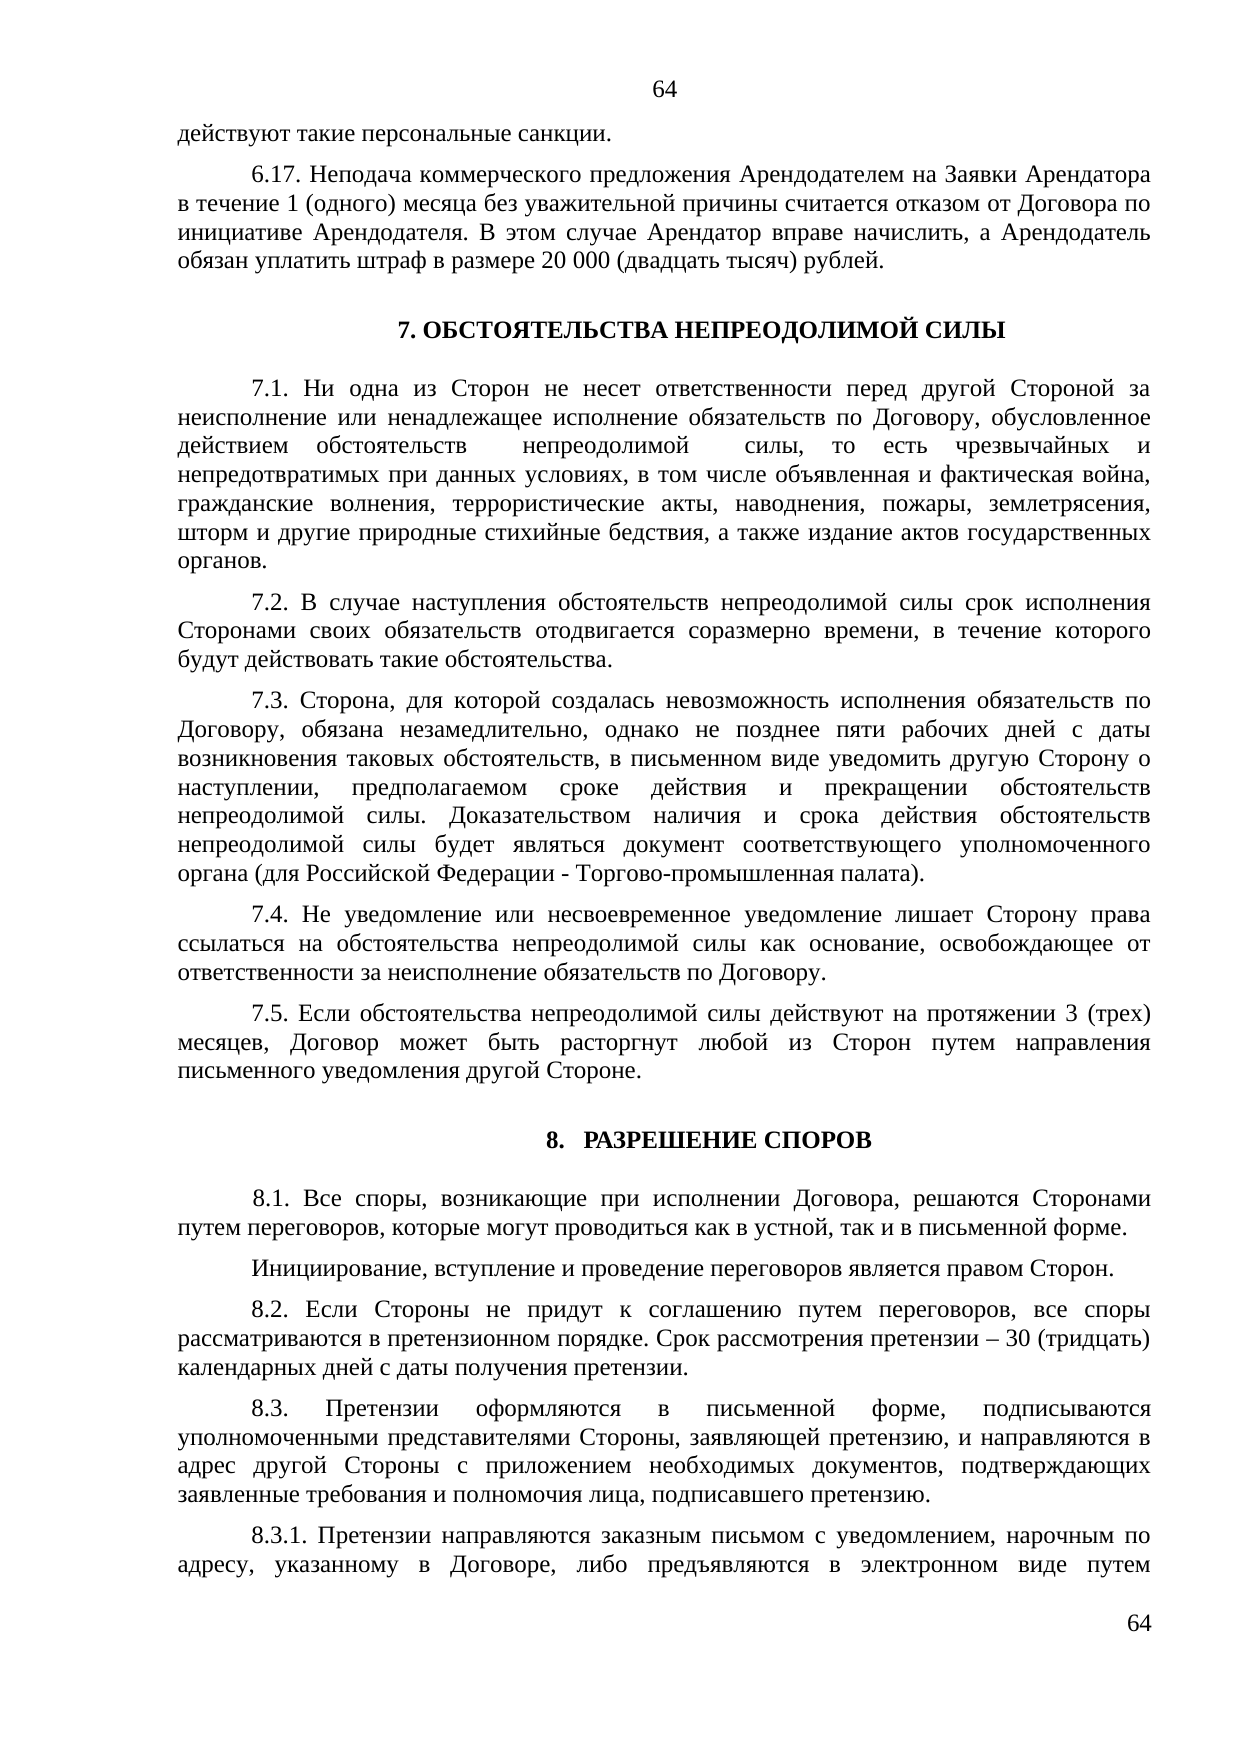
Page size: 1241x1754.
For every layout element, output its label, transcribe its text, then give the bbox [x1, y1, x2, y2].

text Инициирование, вступление и проведение переговоров является правом Сторон. [177, 1253, 1152, 1282]
title РАЗРЕШЕНИЕ СПОРОВ [236, 1126, 1181, 1154]
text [177, 1521, 1152, 1578]
text 7.3. Сторона, для которой создалась невозможность исполнения обязательств по Договору, обязана незамедлительно, однако не позднее пяти рабочих дней с даты возникновения таковых обстоятельств, в письменном виде уведомить другую Сторону о наступлении, предполагаемом сроке действия и прекращении обстоятельств непреодолимой силы. Доказательством наличия и срока действия обстоятельств непреодолимой силы будет являться документ соответствующего уполномоченного органа (для Российской Федерации - Торгово-промышленная палата). [177, 686, 1152, 887]
text 8.3. Претензии оформляются в письменной форме, подписываются уполномоченными представителями Стороны, заявляющей претензию, и направляются в адрес другой Стороны с приложением необходимых документов, подтверждающих заявленные требования и полномочия лица, подписавшего претензию. [177, 1393, 1152, 1508]
text 8.2. Если Стороны не придут к соглашению путем переговоров, все споры рассматриваются в претензионном порядке. Срок рассмотрения претензии – 30 (тридцать) календарных дней с даты получения претензии. [177, 1294, 1152, 1381]
text 7.4. Не уведомление или несвоевременное уведомление лишает Сторону права ссылаться на обстоятельства непреодолимой силы как основание, освобождающее от ответственности за неисполнение обязательств по Договору. [177, 899, 1152, 986]
text 6.17. Неподача коммерческого предложения Арендодателем на Заявки Арендатора в течение 1 (одного) месяца без уважительной причины считается отказом от Договора по инициативе Арендодателя. В этом случае Арендатор вправе начислить, а Арендодатель обязан уплатить штраф в размере 20 000 (двадцать тысяч) рублей. [177, 159, 1152, 274]
text 7.2. В случае наступления обстоятельств непреодолимой силы срок исполнения Сторонами своих обязательств отодвигается соразмерно времени, в течение которого будут действовать такие обстоятельства. [177, 587, 1152, 673]
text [177, 118, 1152, 147]
text 7. ОБСТОЯТЕЛЬСТВА НЕПРЕОДОЛИМОЙ СИЛЫ [177, 316, 1152, 344]
text 7.5. Если обстоятельства непреодолимой силы действуют на протяжении 3 (трех) месяцев, Договор может быть расторгнут любой из Сторон путем направления письменного уведомления другой Стороне. [177, 998, 1152, 1084]
text 8.1. Все споры, возникающие при исполнении Договора, решаются Сторонами путем переговоров, которые могут проводиться как в устной, так и в письменной форме. [177, 1183, 1152, 1241]
text 7.1. Ни одна из Сторон не несет ответственности перед другой Стороной за неисполнение или ненадлежащее исполнение обязательств по Договору, обусловленное действием обстоятельств непреодолимой силы, то есть чрезвычайных и непредотвратимых при данных условиях, в том числе объявленная и фактическая война, гражданские волнения, террористические акты, наводнения, пожары, землетрясения, шторм и другие природные стихийные бедствия, а также издание актов государственных органов. [177, 373, 1152, 574]
